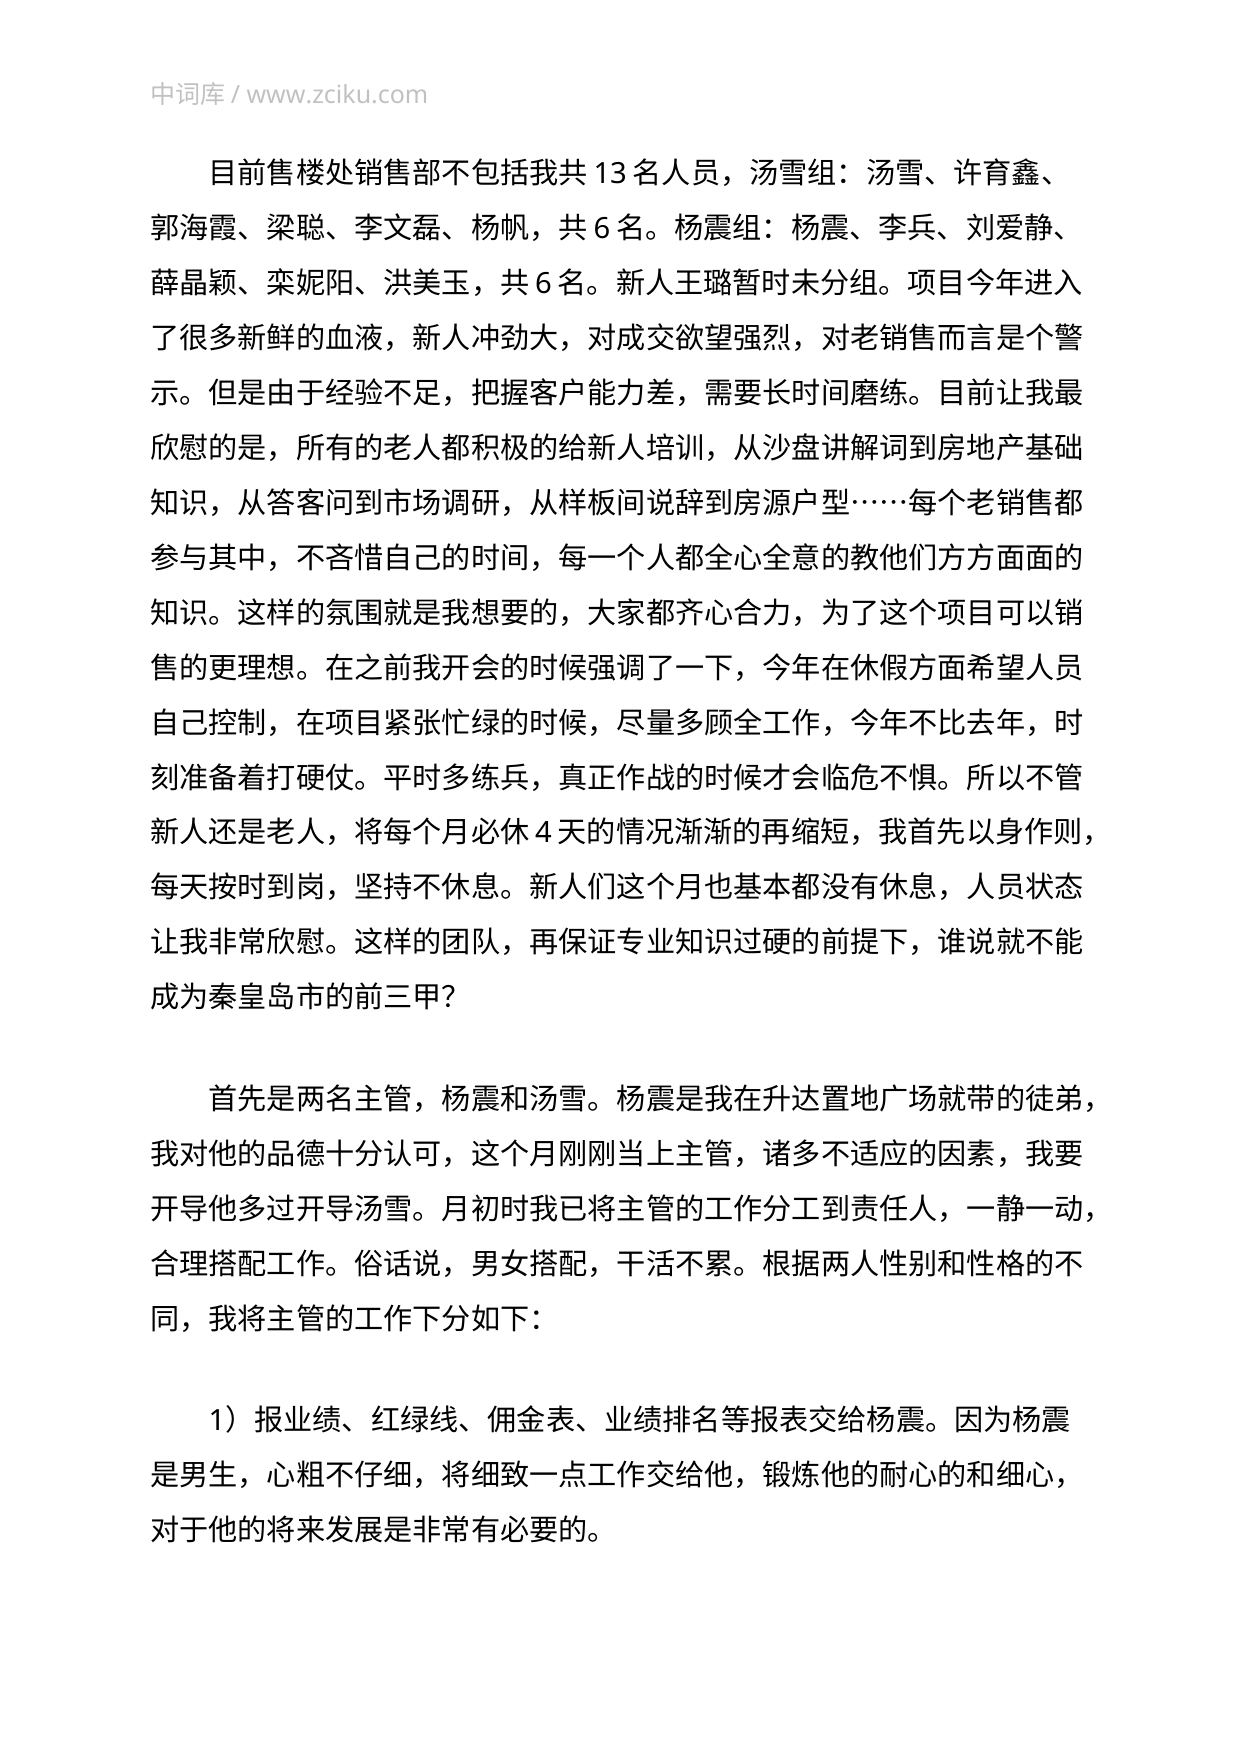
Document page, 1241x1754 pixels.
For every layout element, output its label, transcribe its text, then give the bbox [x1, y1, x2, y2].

text 1）报业绩、红绿线、佣金表、业绩排名等报表交给杨震。因为杨震是男生，心粗不仔细，将细致一点工作交给他，锻炼他的耐心的和细心，对于他的将来发展是非常有必要的。 [150, 1397, 1090, 1549]
text 目前售楼处销售部不包括我共13名人员，汤雪组：汤雪、许育鑫、郭海霞、梁聪、李文磊、杨帆，共6名。杨震组：杨震、李兵、刘爱静、薛晶颖、栾妮阳、洪美玉，共6名。新人王璐暂时未分组。项目今年进入了很多新鲜的血液，新人冲劲大，对成交欲望强烈，对老销售而言是个警示。但是由于经验不足，把握客户能力差，需要长时间磨练。目前让我最欣慰的是，所有的老人都积极的给新人培训，从沙盘讲解词到房地产基础知识，从答客问到市场调研，从样板间说辞到房源户型……每个老销售都参与其中，不吝惜自己的时间，每一个人都全心全意的教他们方方面面的知识。这样的氛围就是我想要的，大家都齐心合力，为了这个项目可以销售的更理想。在之前我开会的时候强调了一下，今年在休假方面希望人员自己控制，在项目紧张忙绿的时候，尽量多顾全工作，今年不比去年，时刻准备着打硬仗。平时多练兵，真正作战的时候才会临危不惧。所以不管新人还是老人，将每个月必休4天的情况渐渐的再缩短，我首先以身作则，每天按时到岗，坚持不休息。新人们这个月也基本都没有休息，人员状态让我非常欣慰。这样的团队，再保证专业知识过硬的前提下，谁说就不能成为秦皇岛市的前三甲？ [150, 150, 1090, 1016]
text 首先是两名主管，杨震和汤雪。杨震是我在升达置地广场就带的徒弟，我对他的品德十分认可，这个月刚刚当上主管，诸多不适应的因素，我要开导他多过开导汤雪。月初时我已将主管的工作分工到责任人，一静一动，合理搭配工作。俗话说，男女搭配，干活不累。根据两人性别和性格的不同，我将主管的工作下分如下： [150, 1076, 1090, 1337]
